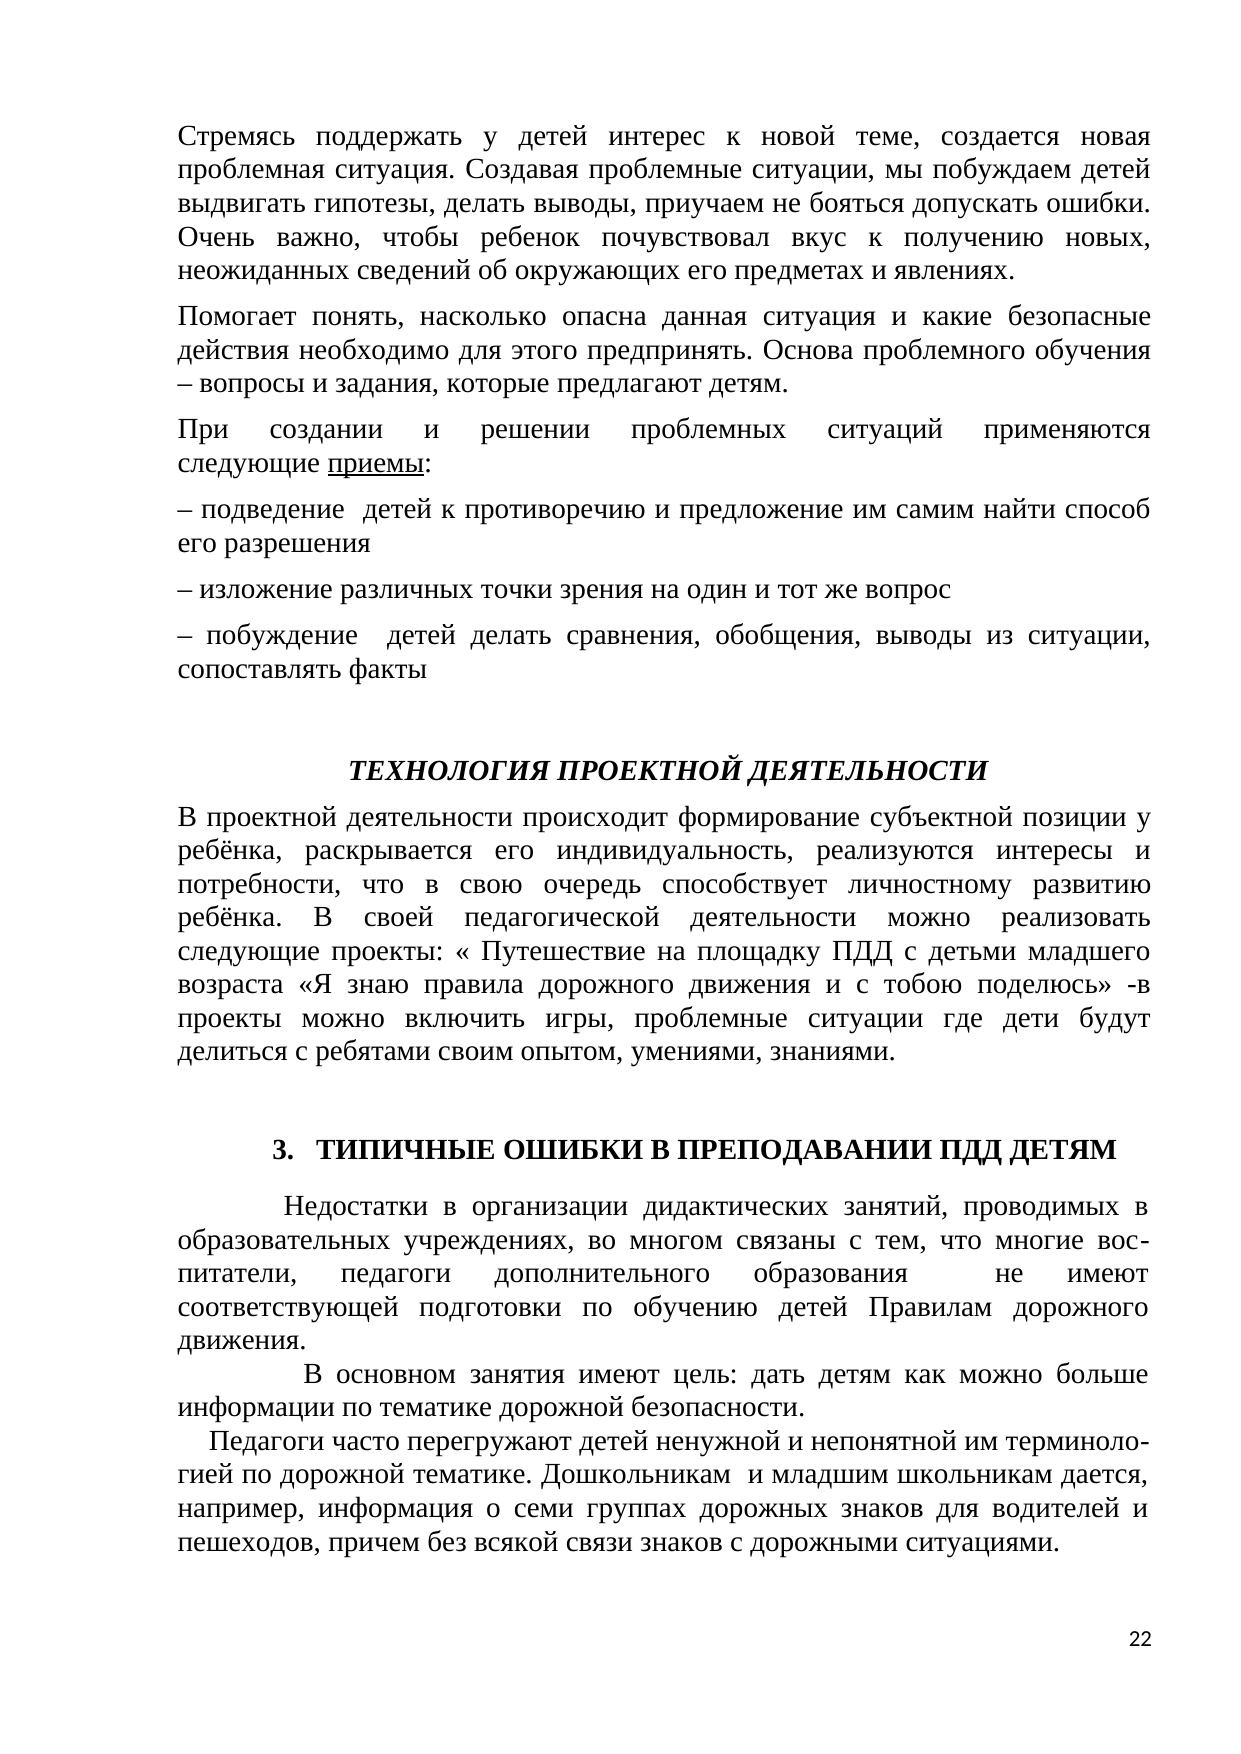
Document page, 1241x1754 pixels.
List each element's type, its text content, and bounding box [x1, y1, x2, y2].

text Недостатки в организации дидактических занятий, проводимых в образовательных учреждениях, во многом связаны с тем, что многие воспитатели, педагоги дополнительного образования не имеют соответствующей подготовки по обучению детей Правилам дорожного движения. [177, 1188, 1149, 1356]
text Стремясь поддержать у детей интерес к новой теме, создается новая проблемная ситуация. Создавая проблемные ситуации, мы побуждаем детей выдвигать гипотезы, делать выводы, приучаем не бояться допускать ошибки. Очень важно, чтобы ребенок почувствовал вкус к получению новых, неожиданных сведений об окружающих его предметах и явлениях. [177, 118, 1152, 286]
text – побуждение детей делать сравнения, обобщения, выводы из ситуации, сопоставлять факты [177, 617, 1152, 684]
text В проектной деятельности происходит формирование субъектной позиции у ребёнка, раскрывается его индивидуальность, реализуются интересы и потребности, что в свою очередь способствует личностному развитию ребёнка. В своей педагогической деятельности можно реализовать следующие проекты: « Путешествие на площадку ПДД с детьми младшего возраста «Я знаю правила дорожного движения и с тобою поделюсь» -в проекты можно включить игры, проблемные ситуации где дети будут делиться с ребятами своим опытом, умениями, знаниями. [177, 799, 1152, 1067]
text Помогает понять, насколько опасна данная ситуация и какие безопасные действия необходимо для этого предпринять. Основа проблемного обучения – вопросы и задания, которые предлагают детям. [177, 298, 1152, 399]
text ТЕХНОЛОГИЯ ПРОЕКТНОЙ ДЕЯТЕЛЬНОСТИ [177, 753, 1152, 786]
text – подведение детей к противоречию и предложение им самим найти способ его разрешения [177, 491, 1152, 558]
text – изложение различных точки зрения на один и тот же вопрос [177, 571, 1152, 604]
text В основном занятия имеют цель: дать детям как можно больше информации по тематике дорожной безопасности. [177, 1356, 1149, 1423]
text 3. ТИПИЧНЫЕ ОШИБКИ В ПРЕПОДАВАНИИ ПДД ДЕТЯМ [177, 1132, 1152, 1166]
text При создании и решении проблемных ситуаций применяются следующие приемы: [177, 412, 1152, 479]
text Педагоги часто перегружают детей ненужной и непонятной им терминологией по дорожной тематике. Дошкольникам и младшим школьникам дается, например, информация о семи группах дорожных знаков для водителей и пешеходов, причем без всякой связи знаков с дорожными ситуациями. [177, 1423, 1149, 1557]
